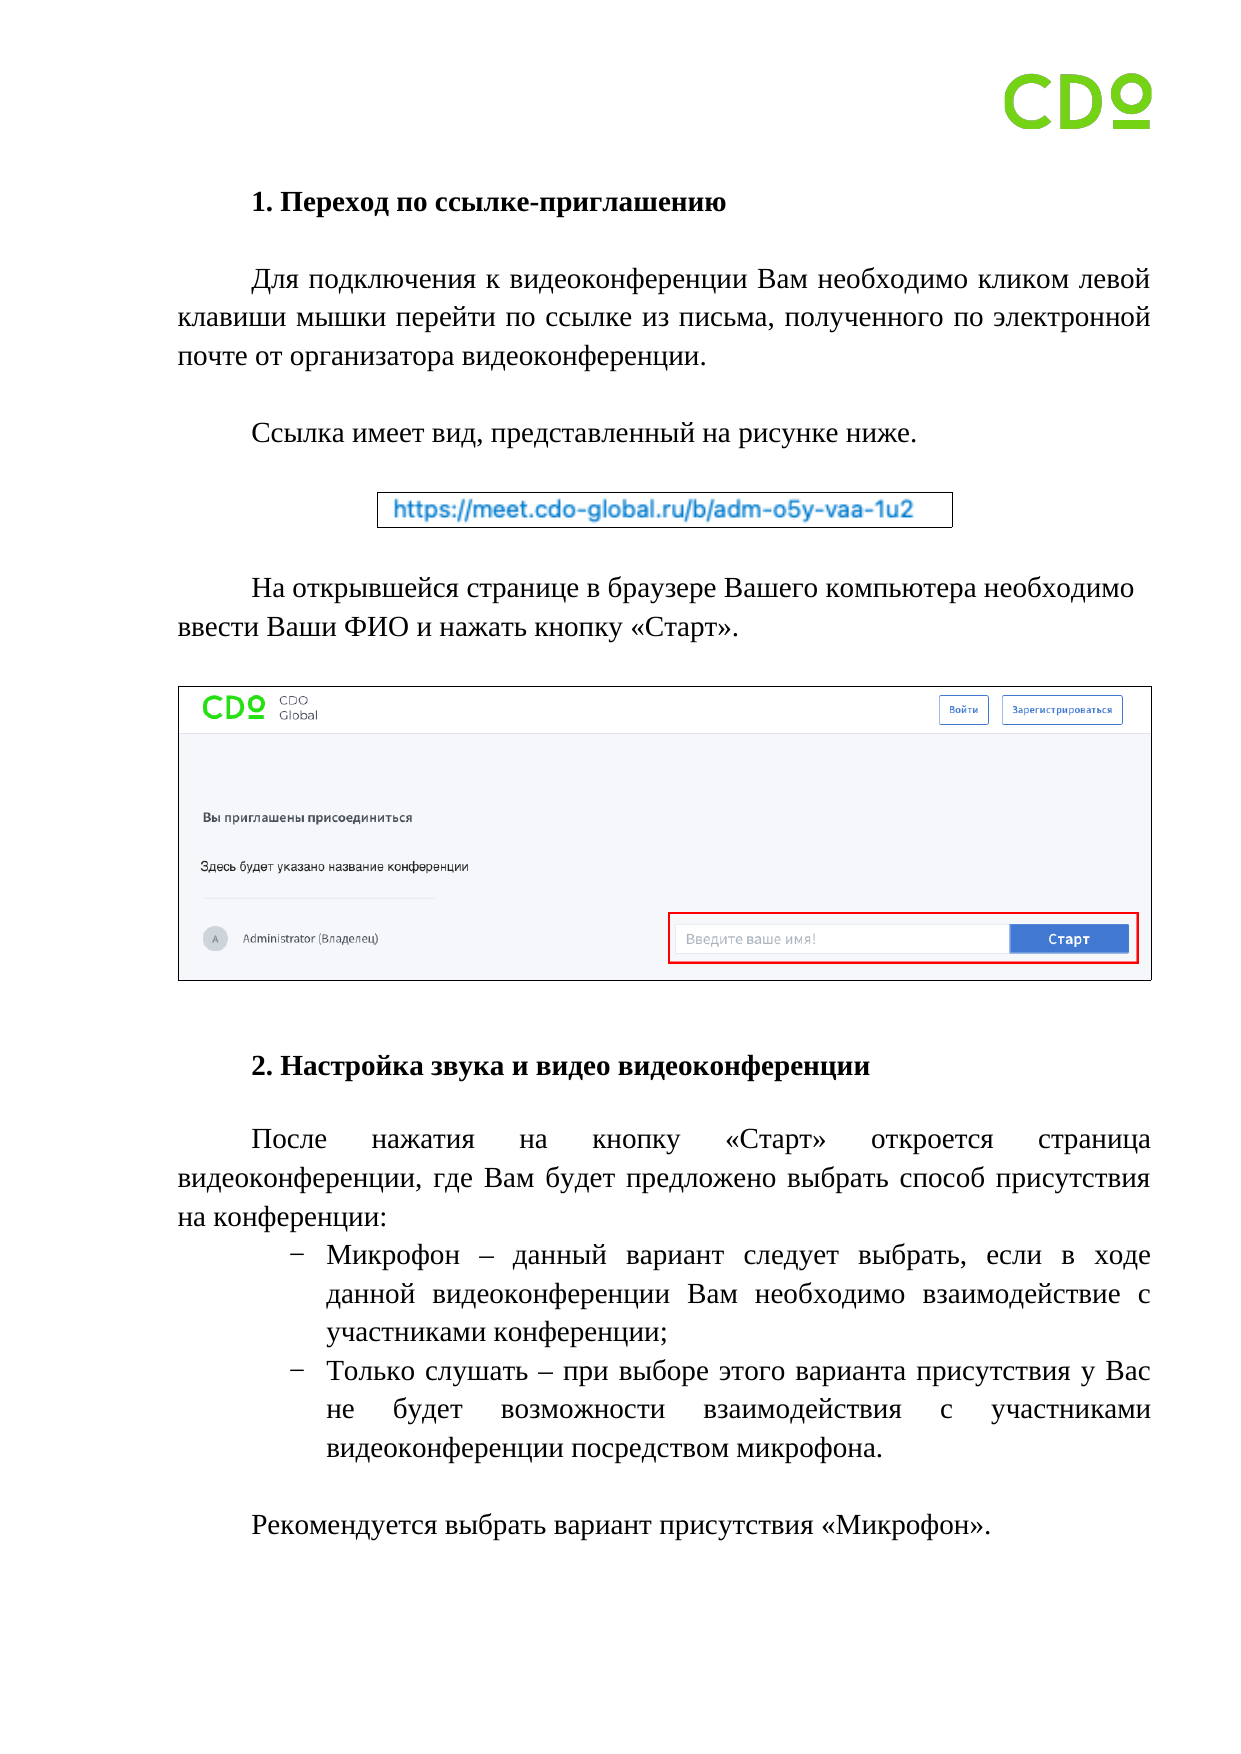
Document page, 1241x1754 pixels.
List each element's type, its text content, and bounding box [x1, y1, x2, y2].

text На открывшейся странице в браузере Вашего компьютера необходимо ввести Ваши ФИО и нажать кнопку «Старт». [177, 570, 1152, 642]
subtitle 1. Переход по ссылке-приглашению [177, 184, 1152, 217]
subtitle 2. Настройка звука и видео видеоконференции [177, 1048, 1152, 1082]
text После нажатия на кнопку «Старт» откроется страница видеоконференции, где Вам будет предложено выбрать способ присутствия на конференции: [177, 1122, 1152, 1232]
list Микрофон – данный вариант следует выбрать, если в ходе данной видеоконференции Вам необходимо взаимодействие с участниками конференции; [288, 1237, 1152, 1348]
list Только слушать – при выборе этого варианта присутствия у Вас не будет возможности взаимодействия с участниками видеоконференции посредством микрофона. [288, 1353, 1152, 1463]
picture [378, 493, 952, 527]
text Для подключения к видеоконференции Вам необходимо кликом левой клавиши мышки перейти по ссылке из письма, полученного по электронной почте от организатора видеоконференции. [177, 261, 1152, 372]
picture [179, 687, 1151, 980]
text Рекомендуется выбрать вариант присутствия «Микрофон». [177, 1507, 1152, 1541]
text Ссылка имеет вид, представленный на рисунке ниже. [177, 415, 1152, 449]
picture [1004, 73, 1152, 129]
